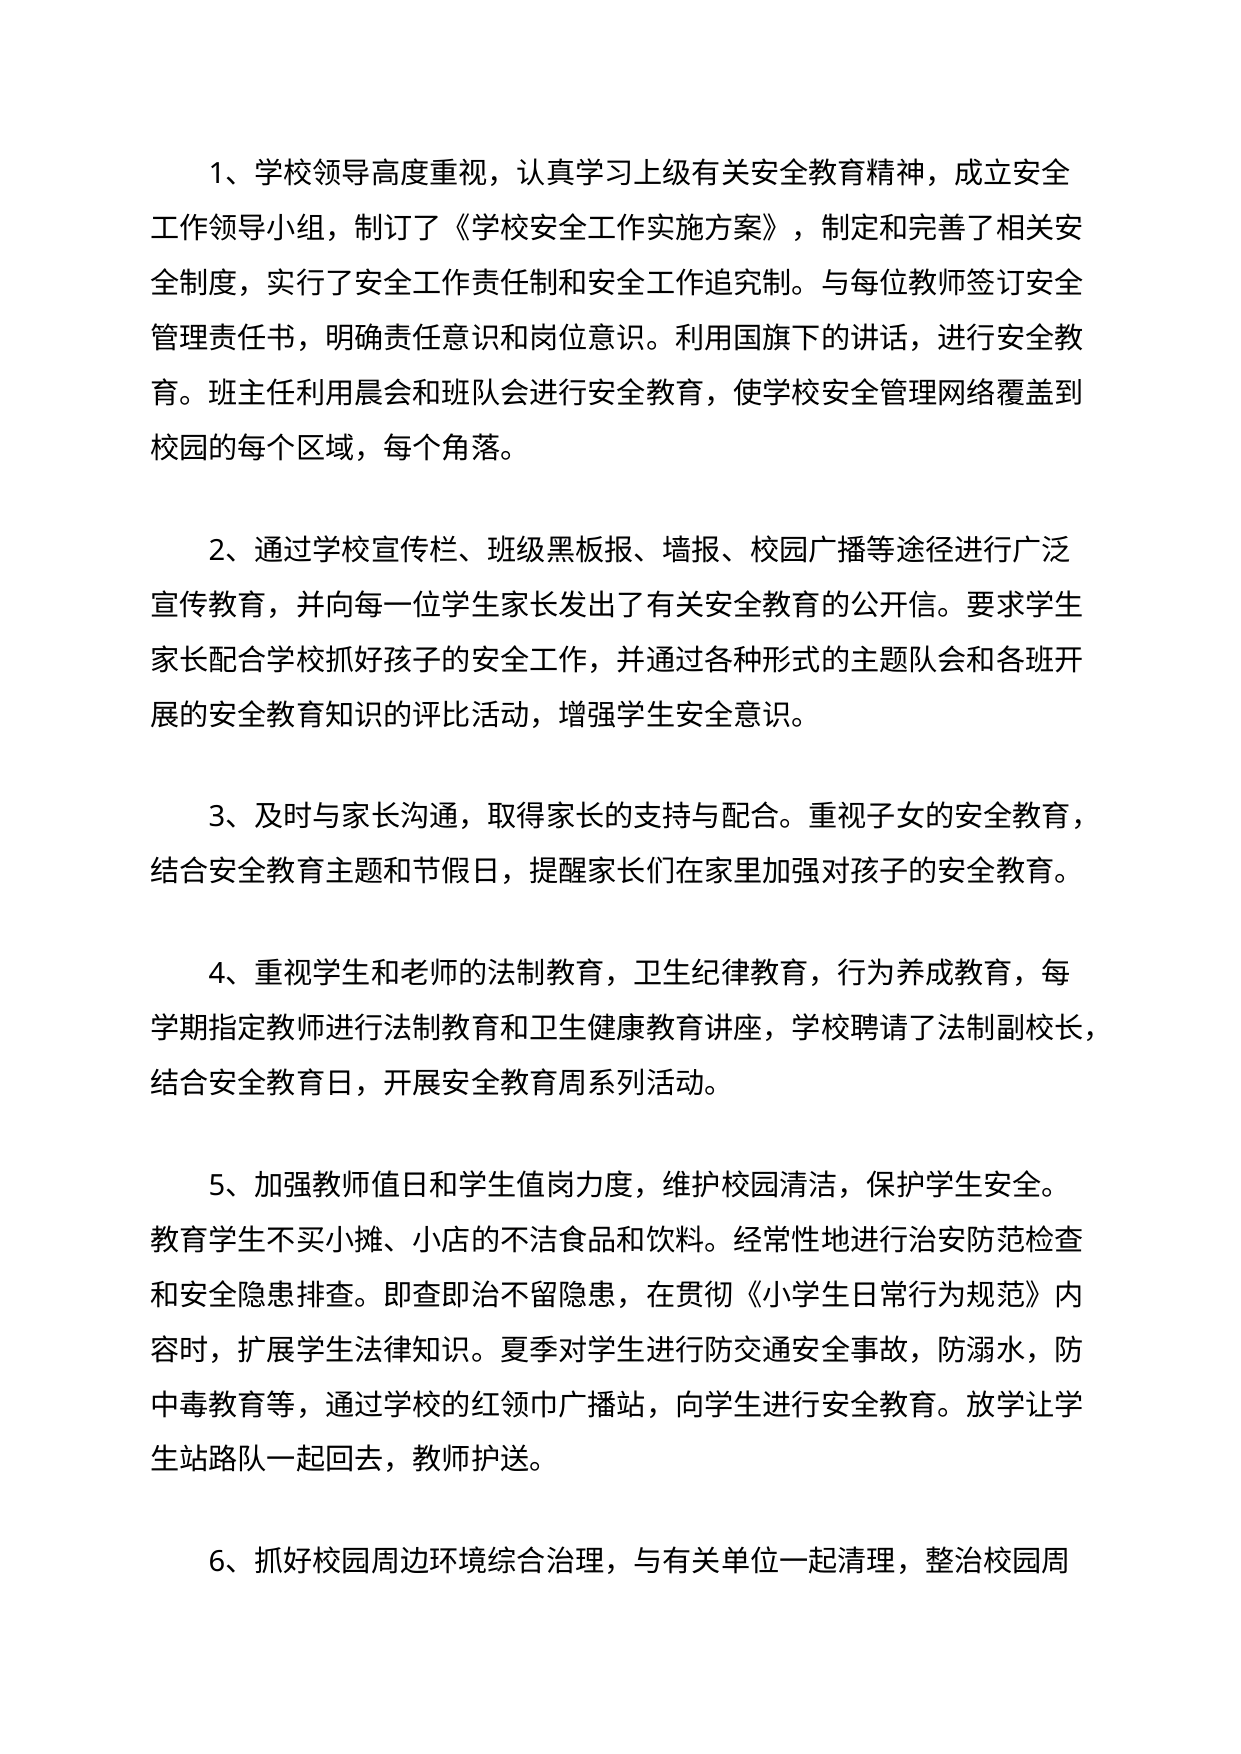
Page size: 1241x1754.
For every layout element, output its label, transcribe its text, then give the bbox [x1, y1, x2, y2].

text 3、及时与家长沟通，取得家长的支持与配合。重视子女的安全教育，结合安全教育主题和节假日，提醒家长们在家里加强对孩子的安全教育。 [150, 793, 1090, 890]
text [150, 1538, 1090, 1580]
text 5、加强教师值日和学生值岗力度，维护校园清洁，保护学生安全。教育学生不买小摊、小店的不洁食品和饮料。经常性地进行治安防范检查和安全隐患排查。即查即治不留隐患，在贯彻《小学生日常行为规范》内容时，扩展学生法律知识。夏季对学生进行防交通安全事故，防溺水，防中毒教育等，通过学校的红领巾广播站，向学生进行安全教育。放学让学生站路队一起回去，教师护送。 [150, 1161, 1090, 1478]
text 2、通过学校宣传栏、班级黑板报、墙报、校园广播等途径进行广泛宣传教育，并向每一位学生家长发出了有关安全教育的公开信。要求学生家长配合学校抓好孩子的安全工作，并通过各种形式的主题队会和各班开展的安全教育知识的评比活动，增强学生安全意识。 [150, 526, 1090, 733]
text 1、学校领导高度重视，认真学习上级有关安全教育精神，成立安全工作领导小组，制订了《学校安全工作实施方案》，制定和完善了相关安全制度，实行了安全工作责任制和安全工作追究制。与每位教师签订安全管理责任书，明确责任意识和岗位意识。利用国旗下的讲话，进行安全教育。班主任利用晨会和班队会进行安全教育，使学校安全管理网络覆盖到校园的每个区域，每个角落。 [150, 150, 1090, 467]
text 4、重视学生和老师的法制教育，卫生纪律教育，行为养成教育，每学期指定教师进行法制教育和卫生健康教育讲座，学校聘请了法制副校长，结合安全教育日，开展安全教育周系列活动。 [150, 950, 1090, 1102]
